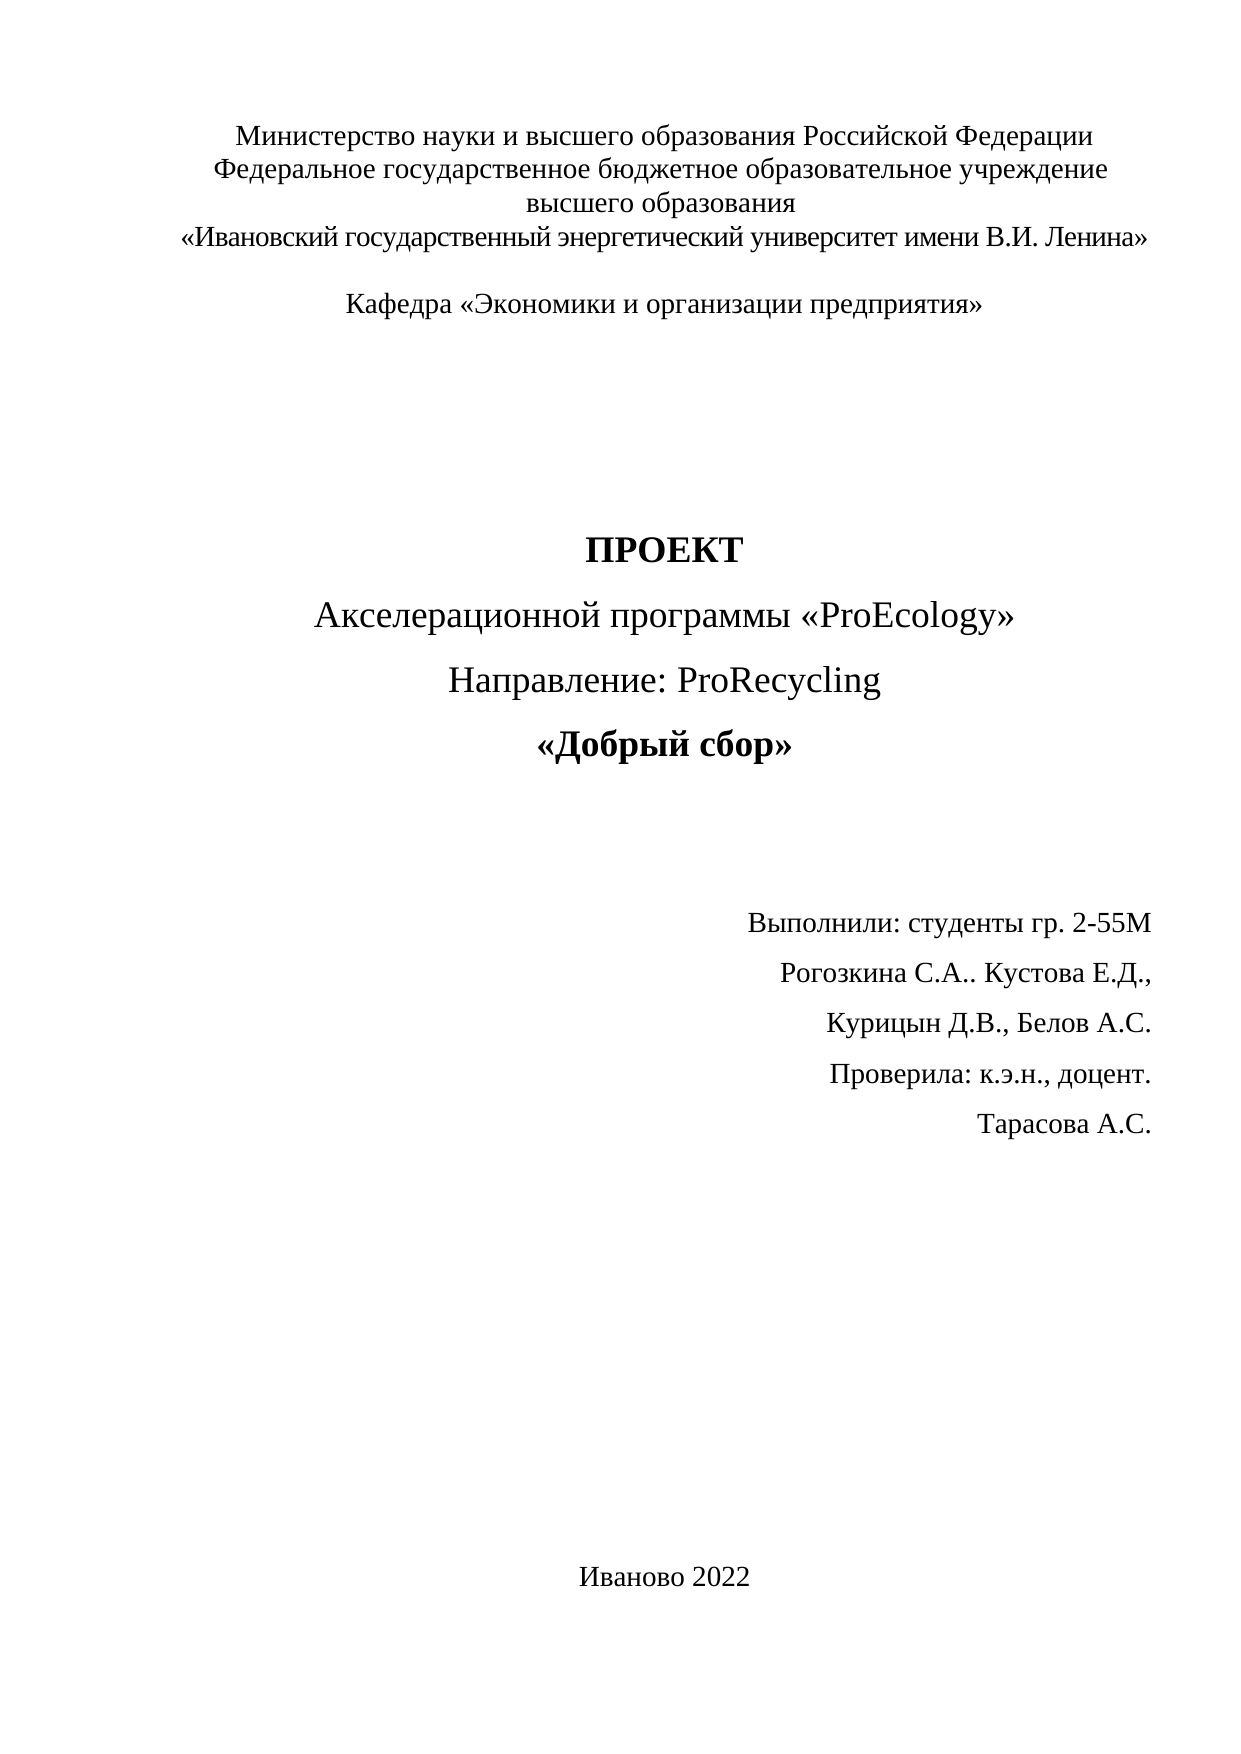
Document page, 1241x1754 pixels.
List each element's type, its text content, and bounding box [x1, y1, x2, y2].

text Министерство науки и высшего образования Российской Федерации [177, 118, 1152, 152]
text Рогозкина С.А.. Кустова Е.Д., [532, 955, 1152, 989]
text Акселерационной программы «ProEcology» [177, 592, 1152, 635]
text Кафедра «Экономики и организации предприятия» [177, 286, 1152, 319]
text «Добрый сбор» [177, 722, 1152, 765]
text Проверила: к.э.н., доцент. Тарасова А.С. [709, 1056, 1152, 1139]
text Иваново 2022 [177, 1559, 1152, 1592]
text Федеральное государственное бюджетное образовательное учреждение высшего образования «Ивановский государственный энергетический университет имени В.И. Ленина» [177, 152, 1152, 252]
text Выполнили: студенты гр. 2-55М [532, 905, 1152, 938]
text Направление: ProRecycling [177, 657, 1152, 700]
text ПРОЕКТ [177, 528, 1152, 571]
text Курицын Д.В., Белов А.С. [532, 1005, 1152, 1039]
